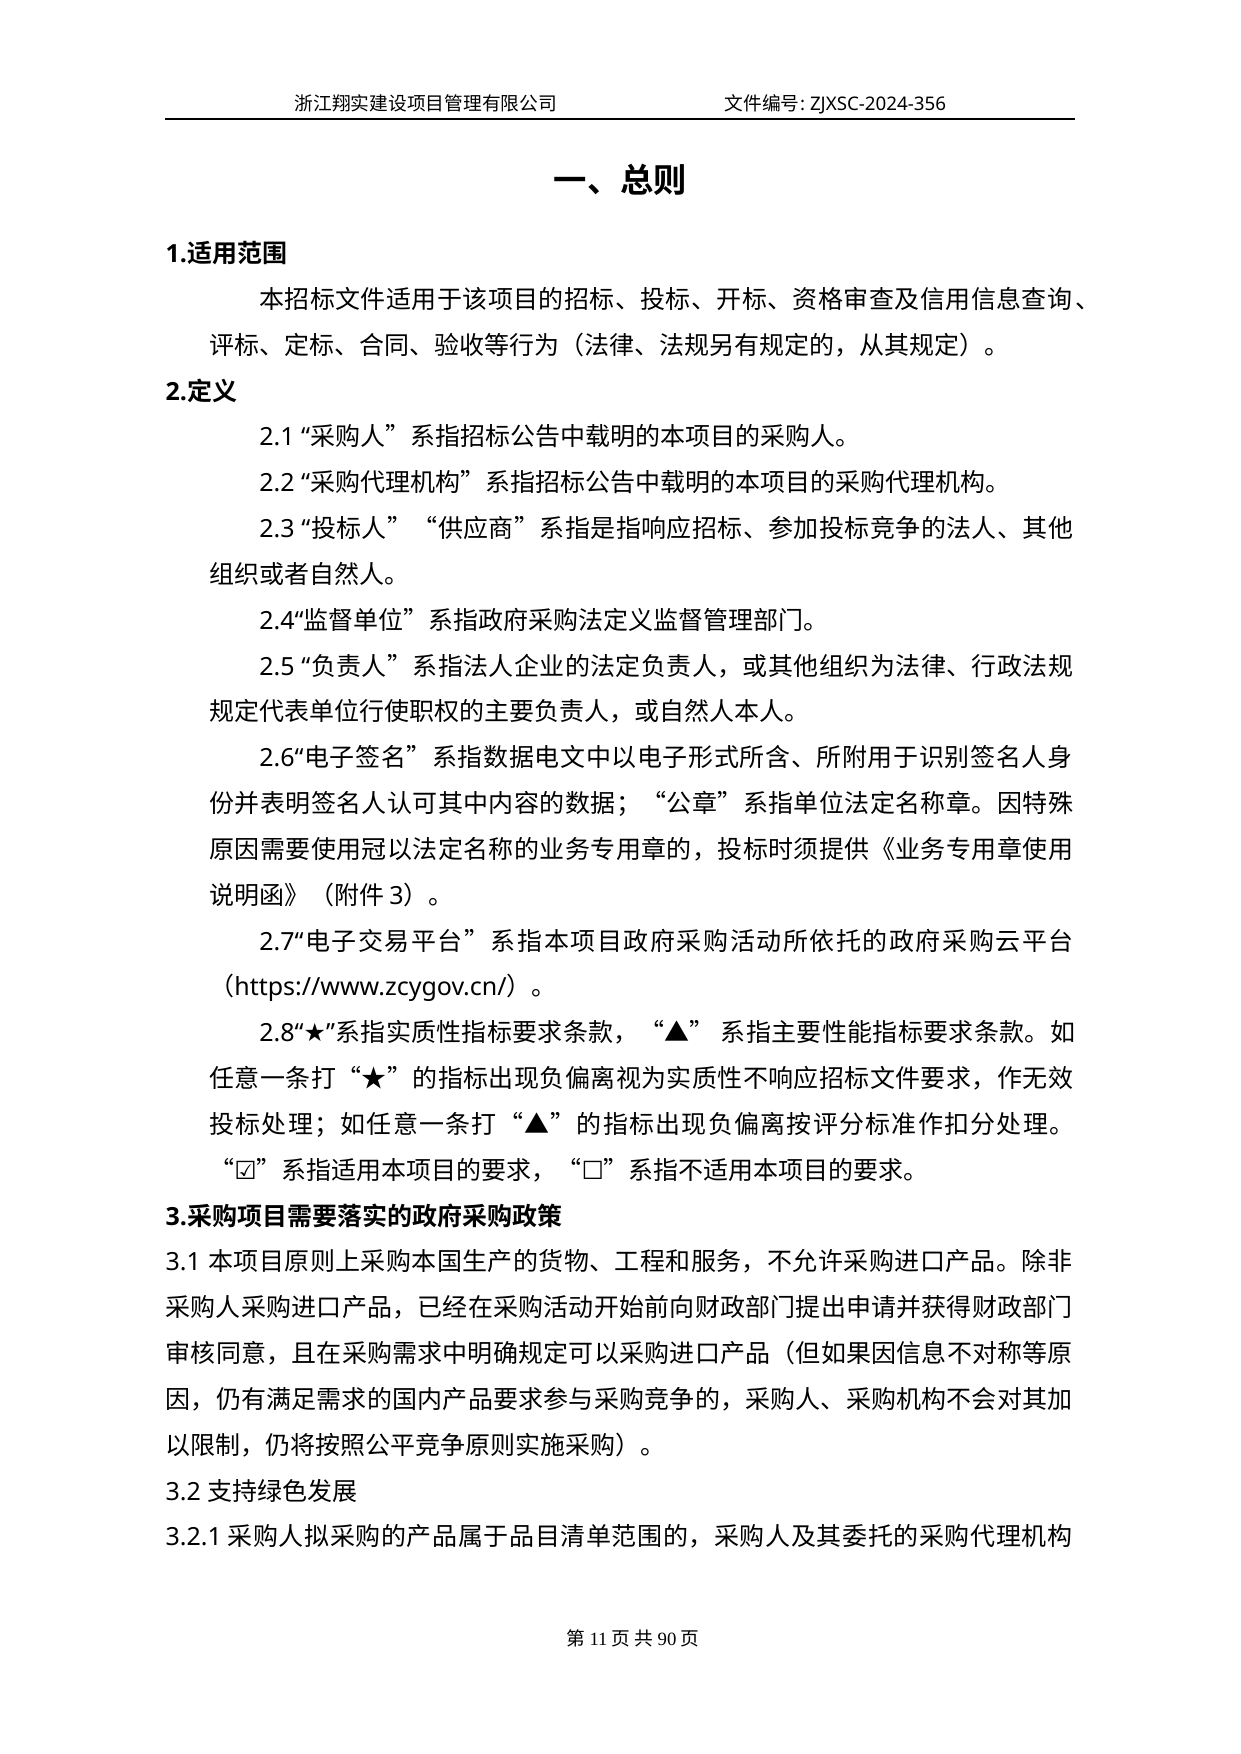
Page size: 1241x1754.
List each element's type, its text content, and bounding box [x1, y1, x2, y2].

text 2.6“电子签名”系指数据电文中以电子形式所含、所附用于识别签名人身份并表明签名人认可其中内容的数据；“公章”系指单位法定名称章。因特殊原因需要使用冠以法定名称的业务专用章的，投标时须提供《业务专用章使用说明函》（附件3）。 [209, 730, 1075, 913]
text 2.2 “采购代理机构”系指招标公告中载明的本项目的采购代理机构。 [209, 455, 1075, 501]
text 3.1 本项目原则上采购本国生产的货物、工程和服务，不允许采购进口产品。除非采购人采购进口产品，已经在采购活动开始前向财政部门提出申请并获得财政部门审核同意，且在采购需求中明确规定可以采购进口产品（但如果因信息不对称等原因，仍有满足需求的国内产品要求参与采购竞争的，采购人、采购机构不会对其加以限制，仍将按照公平竞争原则实施采购）。 [165, 1234, 1075, 1463]
text 3.2 支持绿色发展 [165, 1463, 1075, 1509]
text 2.8“★”系指实质性指标要求条款，“▲” 系指主要性能指标要求条款。如任意一条打“★”的指标出现负偏离视为实质性不响应招标文件要求，作无效投标处理；如任意一条打“▲”的指标出现负偏离按评分标准作扣分处理。“☑”系指适用本项目的要求，“☐”系指不适用本项目的要求。 [209, 1005, 1075, 1188]
text 2.定义 [165, 363, 1075, 409]
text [165, 1509, 1075, 1555]
text 本招标文件适用于该项目的招标、投标、开标、资格审查及信用信息查询、评标、定标、合同、验收等行为（法律、法规另有规定的，从其规定）。 [209, 272, 1075, 363]
text 2.7“电子交易平台”系指本项目政府采购活动所依托的政府采购云平台（https://www.zcygov.cn/）。 [209, 913, 1075, 1005]
text 2.3 “投标人”“供应商”系指是指响应招标、参加投标竞争的法人、其他组织或者自然人。 [209, 501, 1075, 592]
text 2.5 “负责人”系指法人企业的法定负责人，或其他组织为法律、行政法规规定代表单位行使职权的主要负责人，或自然人本人。 [209, 638, 1075, 730]
text 3.采购项目需要落实的政府采购政策 [165, 1188, 1075, 1234]
text 一、总则 [165, 153, 1075, 202]
text 2.1 “采购人”系指招标公告中载明的本项目的采购人。 [209, 409, 1075, 455]
text 1.适用范围 [165, 226, 1075, 272]
text 2.4“监督单位”系指政府采购法定义监督管理部门。 [209, 592, 1075, 638]
